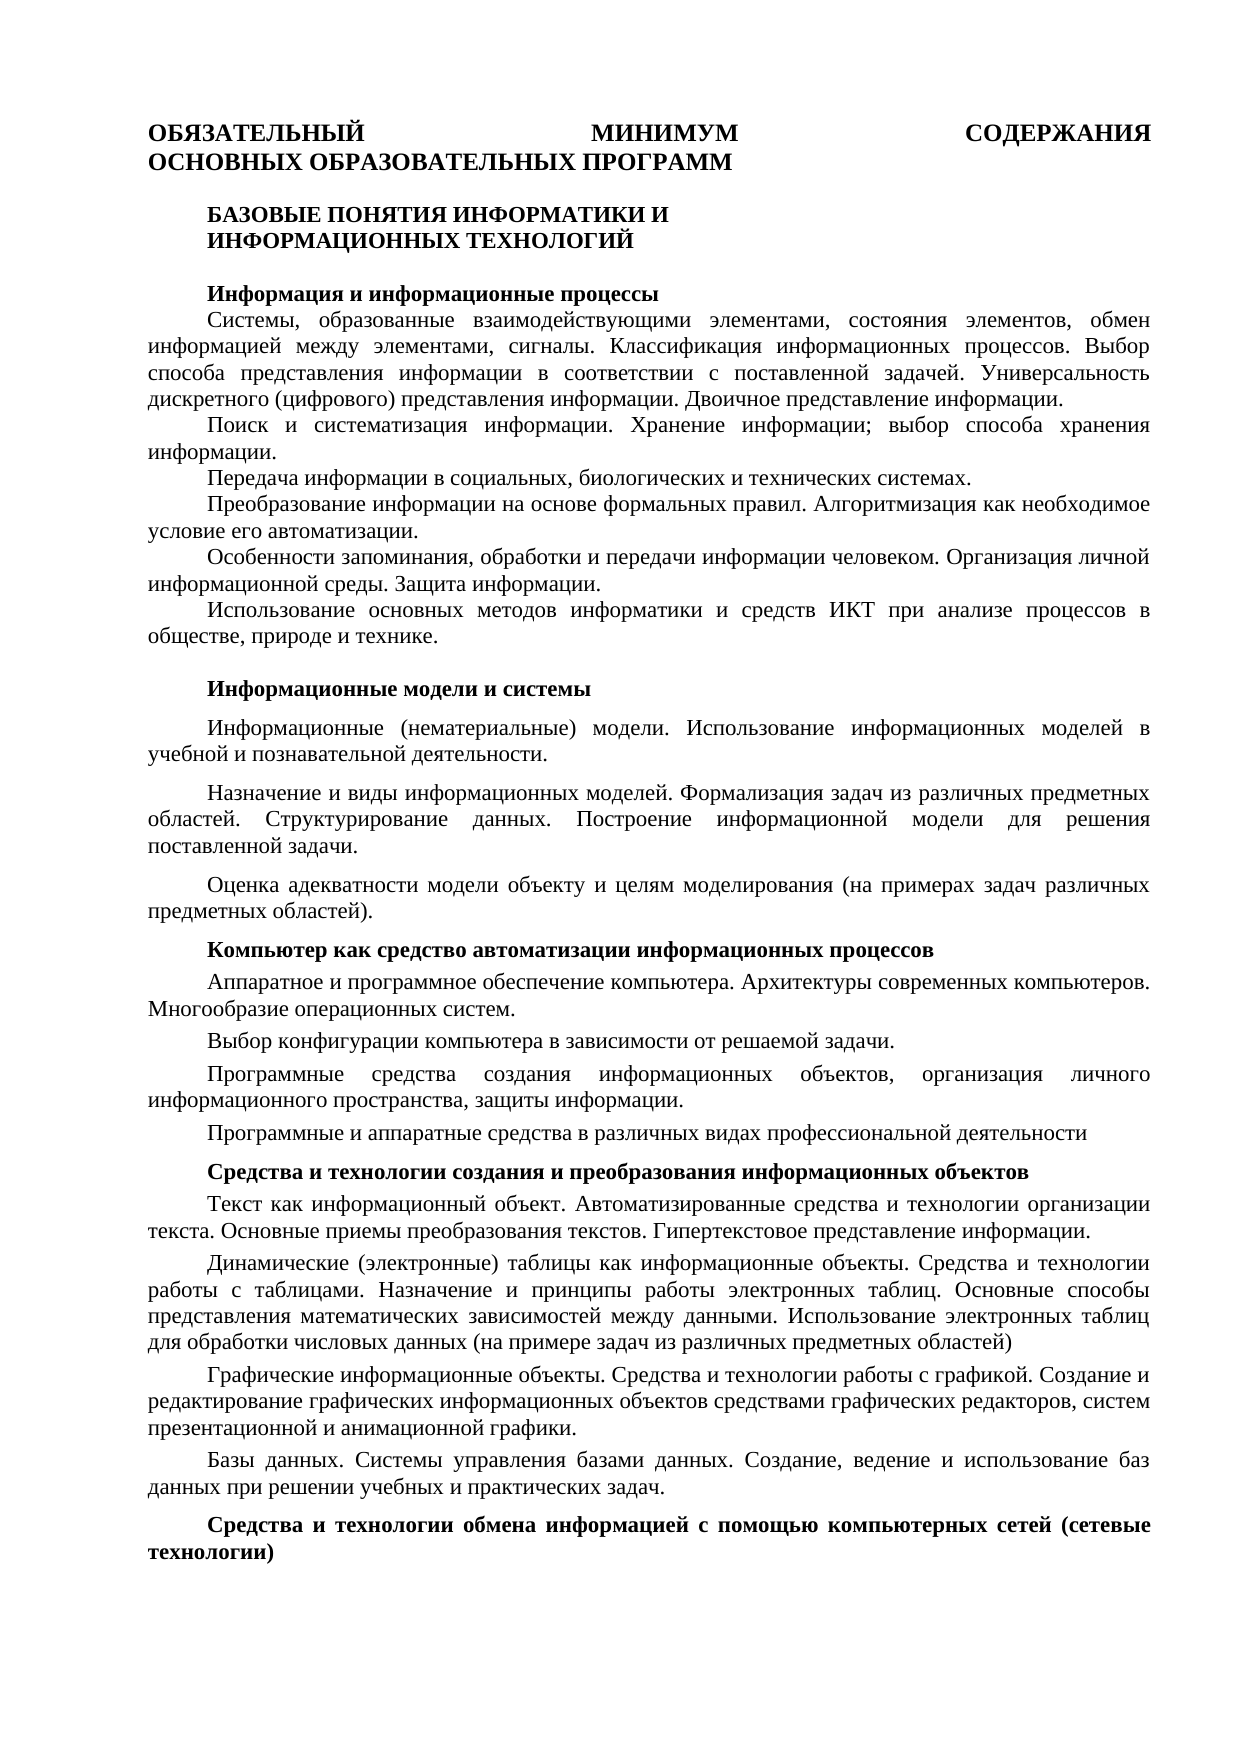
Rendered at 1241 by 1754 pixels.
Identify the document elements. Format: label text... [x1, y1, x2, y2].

text Программные средства создания информационных объектов, организация личного информационного пространства, защиты информации. [148, 1060, 1152, 1113]
text Средства и технологии создания и преобразования информационных объектов [148, 1158, 1152, 1184]
text Выбор конфигурации компьютера в зависимости от решаемой задачи. [148, 1027, 1152, 1054]
text Компьютер как средство автоматизации информационных процессов [148, 936, 1152, 962]
text Поиск и систематизация информации. Хранение информации; выбор способа хранения информации. [148, 411, 1152, 464]
text Аппаратное и программное обеспечение компьютера. Архитектуры современных компьютеров. Многообразие операционных систем. [148, 968, 1152, 1021]
text Динамические (электронные) таблицы как информационные объекты. Средства и технологии работы с таблицами. Назначение и принципы работы электронных таблиц. Основные способы представления математических зависимостей между данными. Использование электронных таблиц для обработки числовых данных (на примере задач из различных предметных областей) [148, 1249, 1152, 1355]
text Текст как информационный объект. Автоматизированные средства и технологии организации текста. Основные приемы преобразования текстов. Гипертекстовое представление информации. [148, 1190, 1152, 1243]
subtitle ОБЯЗАТЕЛЬНЫЙ МИНИМУМ СОДЕРЖАНИЯ ОСНОВНЫХ ОБРАЗОВАТЕЛЬНЫХ ПРОГРАММ [148, 118, 1152, 176]
text Оценка адекватности модели объекту и целям моделирования (на примерах задач различных предметных областей). [148, 871, 1152, 923]
list Средства и технологии обмена информацией с помощью компьютерных сетей (сетевые технологии) [148, 1512, 1152, 1564]
text Информация и информационные процессы [148, 280, 1152, 306]
text Базовые понятия информатики и информационных технологий [207, 201, 1152, 253]
text Преобразование информации на основе формальных правил. Алгоритмизация как необходимое условие его автоматизации. [148, 491, 1152, 543]
text Системы, образованные взаимодействующими элементами, состояния элементов, обмен информацией между элементами, сигналы. Классификация информационных процессов. Выбор способа представления информации в соответствии с поставленной задачей. Универсальность дискретного (цифрового) представления информации. Двоичное представление информации. [148, 306, 1152, 411]
text Информационные модели и системы [148, 675, 1152, 701]
text Программные и аппаратные средства в различных видах профессиональной деятельности [148, 1119, 1152, 1145]
text Особенности запоминания, обработки и передачи информации человеком. Организация личной информационной среды. Защита информации. [148, 543, 1152, 596]
text Использование основных методов информатики и средств ИКТ при анализе процессов в обществе, природе и технике. [148, 596, 1152, 649]
text Графические информационные объекты. Средства и технологии работы с графикой. Создание и редактирование графических информационных объектов средствами графических редакторов, систем презентационной и анимационной графики. [148, 1361, 1152, 1440]
text Передача информации в социальных, биологических и технических системах. [148, 464, 1152, 491]
text Назначение и виды информационных моделей. Формализация задач из различных предметных областей. Структурирование данных. Построение информационной модели для решения поставленной задачи. [148, 779, 1152, 858]
text Базы данных. Системы управления базами данных. Создание, ведение и использование баз данных при решении учебных и практических задач. [148, 1446, 1152, 1499]
text Информационные (нематериальные) модели. Использование информационных моделей в учебной и познавательной деятельности. [148, 714, 1152, 767]
